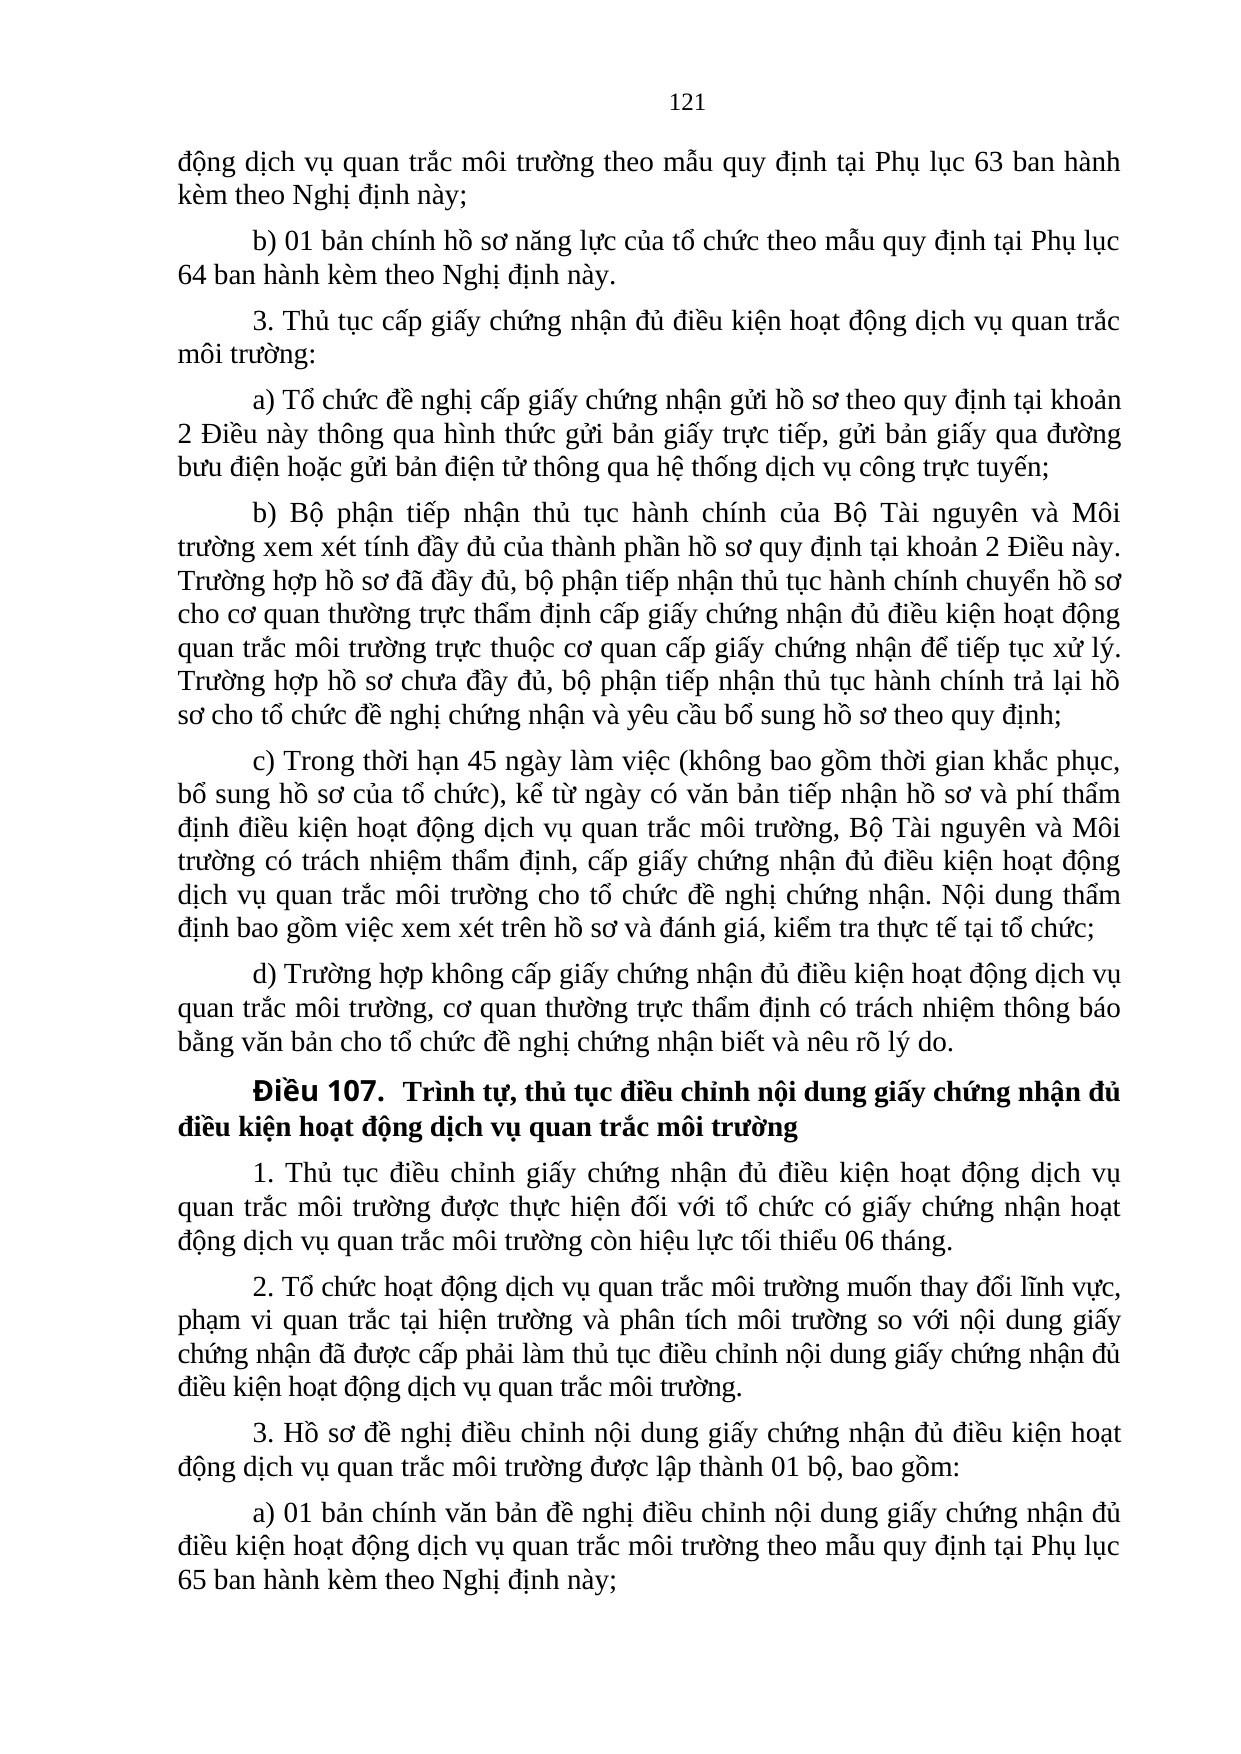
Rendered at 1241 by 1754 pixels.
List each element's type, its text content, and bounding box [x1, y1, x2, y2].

text d) Trường hợp không cấp giấy chứng nhận đủ điều kiện hoạt động dịch vụ quan trắc môi trường, cơ quan thường trực thẩm định có trách nhiệm thông báo bằng văn bản cho tổ chức đề nghị chứng nhận biết và nêu rõ lý do. [177, 957, 1122, 1057]
text b) 01 bản chính hồ sơ năng lực của tổ chức theo mẫu quy định tại Phụ lục 64 ban hành kèm theo Nghị định này. [177, 223, 1122, 290]
text b) Bộ phận tiếp nhận thủ tục hành chính của Bộ Tài nguyên và Môi trường xem xét tính đầy đủ của thành phần hồ sơ quy định tại khoản 2 Điều này. Trường hợp hồ sơ đã đầy đủ, bộ phận tiếp nhận thủ tục hành chính chuyển hồ sơ cho cơ quan thường trực thẩm định cấp giấy chứng nhận đủ điều kiện hoạt động quan trắc môi trường trực thuộc cơ quan cấp giấy chứng nhận để tiếp tục xử lý. Trường hợp hồ sơ chưa đầy đủ, bộ phận tiếp nhận thủ tục hành chính trả lại hồ sơ cho tổ chức đề nghị chứng nhận và yêu cầu bổ sung hồ sơ theo quy định; [177, 496, 1122, 730]
text 3. Thủ tục cấp giấy chứng nhận đủ điều kiện hoạt động dịch vụ quan trắc môi trường: [177, 303, 1122, 370]
text 3. Hồ sơ đề nghị điều chỉnh nội dung giấy chứng nhận đủ điều kiện hoạt động dịch vụ quan trắc môi trường được lập thành 01 bộ, bao gồm: [177, 1415, 1122, 1482]
text 1. Thủ tục điều chỉnh giấy chứng nhận đủ điều kiện hoạt động dịch vụ quan trắc môi trường được thực hiện đối với tổ chức có giấy chứng nhận hoạt động dịch vụ quan trắc môi trường còn hiệu lực tối thiểu 06 tháng. [177, 1156, 1122, 1256]
text 2. Tổ chức hoạt động dịch vụ quan trắc môi trường muốn thay đổi lĩnh vực, phạm vi quan trắc tại hiện trường và phân tích môi trường so với nội dung giấy chứng nhận đã được cấp phải làm thủ tục điều chỉnh nội dung giấy chứng nhận đủ điều kiện hoạt động dịch vụ quan trắc môi trường. [177, 1269, 1122, 1403]
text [177, 144, 1122, 211]
text a) 01 bản chính văn bản đề nghị điều chỉnh nội dung giấy chứng nhận đủ điều kiện hoạt động dịch vụ quan trắc môi trường theo mẫu quy định tại Phụ lục 65 ban hành kèm theo Nghị định này; [177, 1495, 1122, 1596]
text a) Tổ chức đề nghị cấp giấy chứng nhận gửi hồ sơ theo quy định tại khoản 2 Điều này thông qua hình thức gửi bản giấy trực tiếp, gửi bản giấy qua đường bưu điện hoặc gửi bản điện tử thông qua hệ thống dịch vụ công trực tuyến; [177, 382, 1122, 483]
subtitle Trình tự, thủ tục điều chỉnh nội dung giấy chứng nhận đủ điều kiện hoạt động dịch vụ quan trắc môi trường [177, 1070, 1122, 1143]
text c) Trong thời hạn 45 ngày làm việc (không bao gồm thời gian khắc phục, bổ sung hồ sơ của tổ chức), kể từ ngày có văn bản tiếp nhận hồ sơ và phí thẩm định điều kiện hoạt động dịch vụ quan trắc môi trường, Bộ Tài nguyên và Môi trường có trách nhiệm thẩm định, cấp giấy chứng nhận đủ điều kiện hoạt động dịch vụ quan trắc môi trường cho tổ chức đề nghị chứng nhận. Nội dung thẩm định bao gồm việc xem xét trên hồ sơ và đánh giá, kiểm tra thực tế tại tổ chức; [177, 743, 1122, 944]
